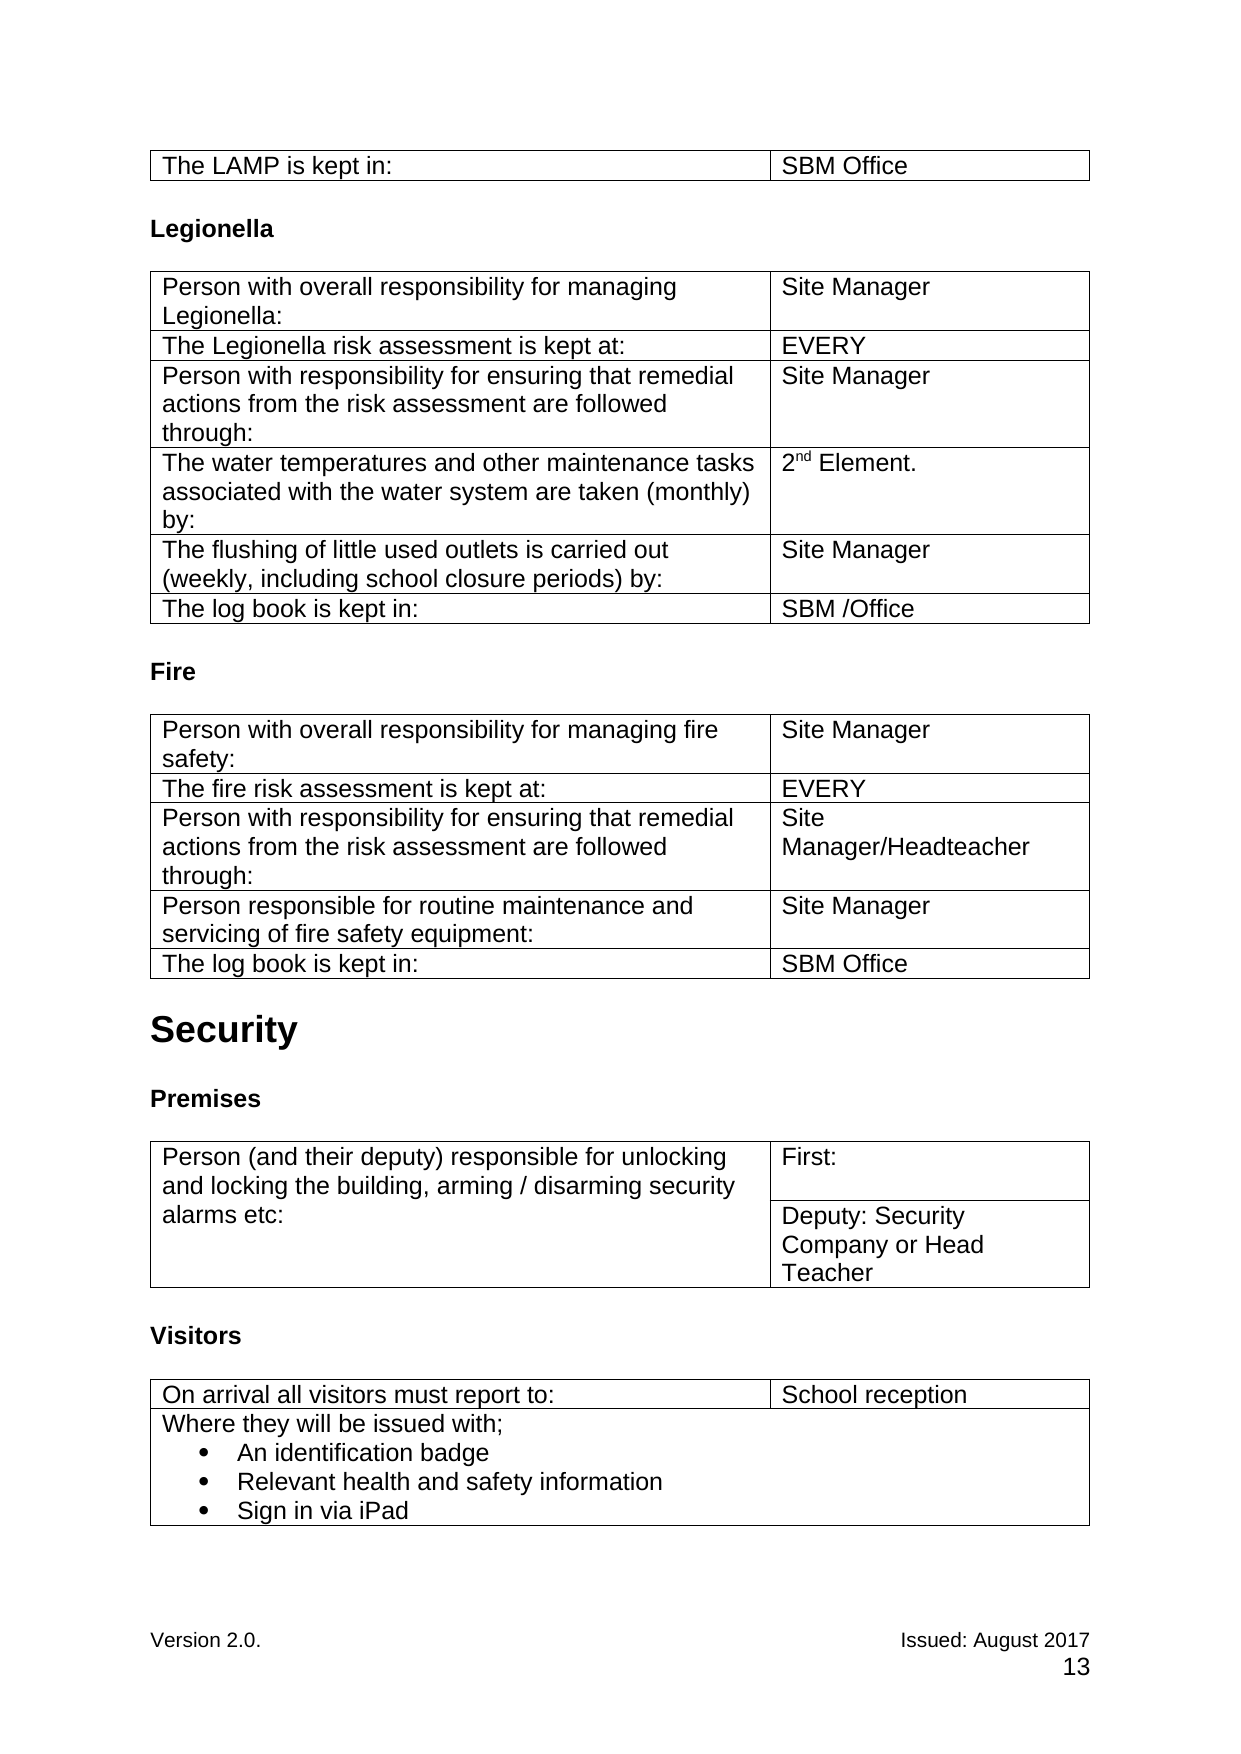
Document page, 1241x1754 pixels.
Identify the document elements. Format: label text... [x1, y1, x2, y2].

subtitle Premises [150, 1084, 1090, 1112]
table_cell The water temperatures and other maintenance tasks associated with the water system are taken (monthly) by: [151, 448, 770, 534]
table_cell SBM /Office [771, 594, 1089, 622]
subtitle Fire [150, 656, 1090, 685]
table_header Person (and their deputy) responsible for unlocking and locking the building, arming / disarming security alarms etc: [151, 1142, 770, 1287]
table_cell Site Manager [771, 361, 1089, 447]
table_header Site Manager [771, 272, 1089, 330]
subtitle Security [150, 1008, 1090, 1051]
table_cell Person with responsibility for ensuring that remedial actions from the risk assessment are followed through: [151, 361, 770, 447]
table_header On arrival all visitors must report to: [151, 1380, 770, 1408]
table_cell SBM Office [771, 151, 1089, 180]
table_cell Site Manager [771, 535, 1089, 593]
table_cell EVERY [771, 331, 1089, 359]
table_cell Site Manager/Headteacher [771, 803, 1089, 889]
table_cell Person with responsibility for ensuring that remedial actions from the risk assessment are followed through: [151, 803, 770, 889]
table_cell The Legionella risk assessment is kept at: [151, 331, 770, 359]
table_header Person with overall responsibility for managing fire safety: [151, 715, 770, 772]
table_cell The flushing of little used outlets is carried out (weekly, including school closure periods) by: [151, 535, 770, 593]
table_cell SBM Office [771, 949, 1089, 978]
table_header Person with overall responsibility for managing Legionella: [151, 272, 770, 330]
table_header First: [771, 1142, 1089, 1200]
table_header Site Manager [771, 715, 1089, 772]
subtitle Legionella [150, 214, 1090, 242]
table_cell The LAMP is kept in: [151, 151, 770, 180]
table_cell Deputy: Security Company or Head Teacher [771, 1201, 1089, 1287]
table_cell Person responsible for routine maintenance and servicing of fire safety equipment: [151, 891, 770, 948]
table_cell EVERY [771, 774, 1089, 802]
table_cell Site Manager [771, 891, 1089, 948]
subtitle Visitors [150, 1321, 1090, 1350]
table_cell The log book is kept in: [151, 594, 770, 622]
table_header School reception [771, 1380, 1089, 1408]
table_cell The log book is kept in: [151, 949, 770, 978]
table_cell The fire risk assessment is kept at: [151, 774, 770, 802]
table_cell Where they will be issued with; An identification badge Relevant health and safety information Sign in via iPad [151, 1409, 1089, 1525]
table_cell 2nd Element. [771, 448, 1089, 534]
